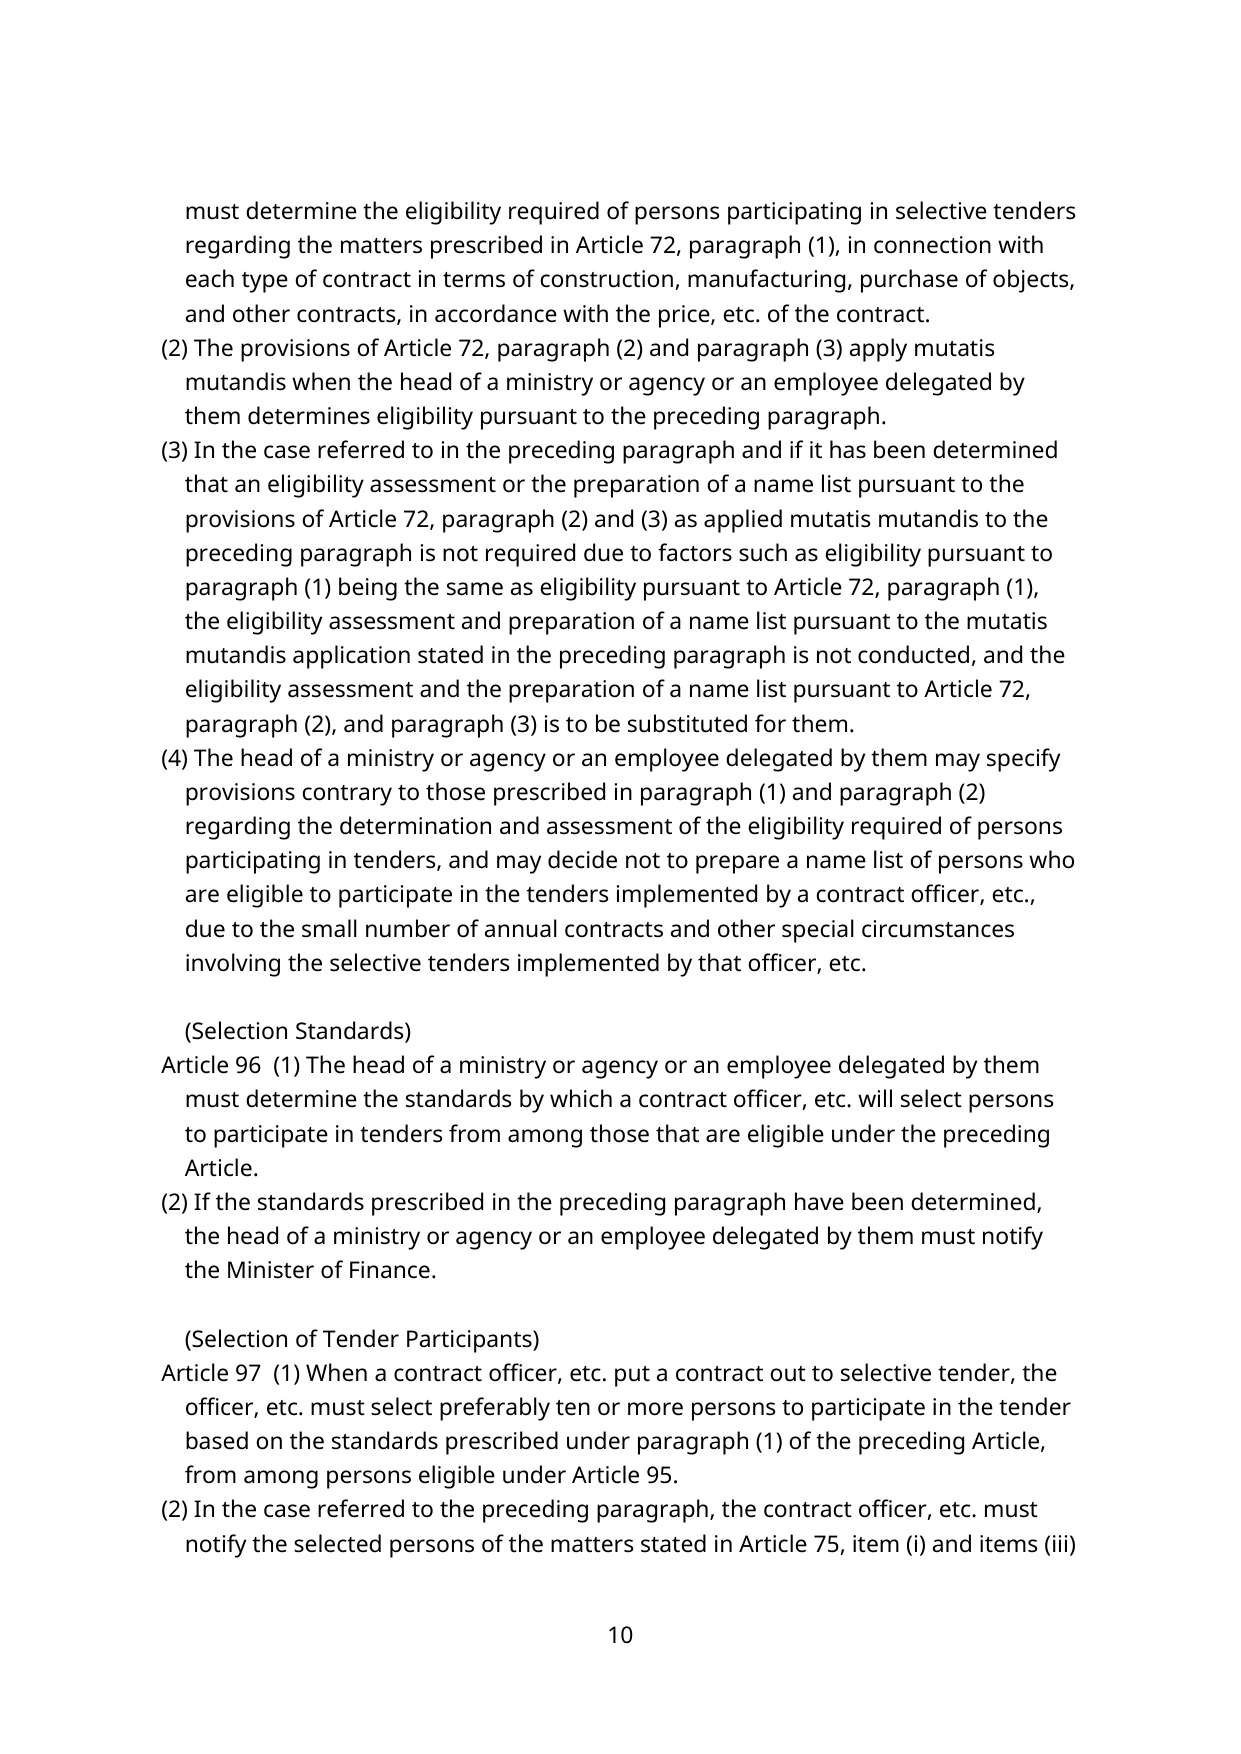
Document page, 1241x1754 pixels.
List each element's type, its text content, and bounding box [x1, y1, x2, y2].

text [161, 1492, 1079, 1560]
text (2) The provisions of Article 72, paragraph (2) and paragraph (3) apply mutatis mutandis when the head of a ministry or agency or an employee delegated by them determines eligibility pursuant to the preceding paragraph. [161, 330, 1079, 433]
text (3) In the case referred to in the preceding paragraph and if it has been determined that an eligibility assessment or the preparation of a name list pursuant to the provisions of Article 72, paragraph (2) and (3) as applied mutatis mutandis to the preceding paragraph is not required due to factors such as eligibility pursuant to paragraph (1) being the same as eligibility pursuant to Article 72, paragraph (1), the eligibility assessment and preparation of a name list pursuant to the mutatis mutandis application stated in the preceding paragraph is not conducted, and the eligibility assessment and the preparation of a name list pursuant to Article 72, paragraph (2), and paragraph (3) is to be substituted for them. [161, 433, 1079, 740]
text (2) If the standards prescribed in the preceding paragraph have been determined, the head of a ministry or agency or an employee delegated by them must notify the Minister of Finance. [161, 1184, 1079, 1287]
text (Selection of Tender Participants) [184, 1321, 1079, 1355]
text Article 96 (1) The head of a ministry or agency or an employee delegated by them must determine the standards by which a contract officer, etc. will select persons to participate in tenders from among those that are eligible under the preceding Article. [161, 1048, 1079, 1184]
text (4) The head of a ministry or agency or an employee delegated by them may specify provisions contrary to those prescribed in paragraph (1) and paragraph (2) regarding the determination and assessment of the eligibility required of persons participating in tenders, and may decide not to prepare a name list of persons who are eligible to participate in the tenders implemented by a contract officer, etc., due to the small number of annual contracts and other special circumstances involving the selective tenders implemented by that officer, etc. [161, 740, 1079, 979]
text Article 97 (1) When a contract officer, etc. put a contract out to selective tender, the officer, etc. must select preferably ten or more persons to participate in the tender based on the standards prescribed under paragraph (1) of the preceding Article, from among persons eligible under Article 95. [161, 1355, 1079, 1492]
text (Selection Standards) [184, 1014, 1079, 1048]
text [161, 194, 1079, 330]
